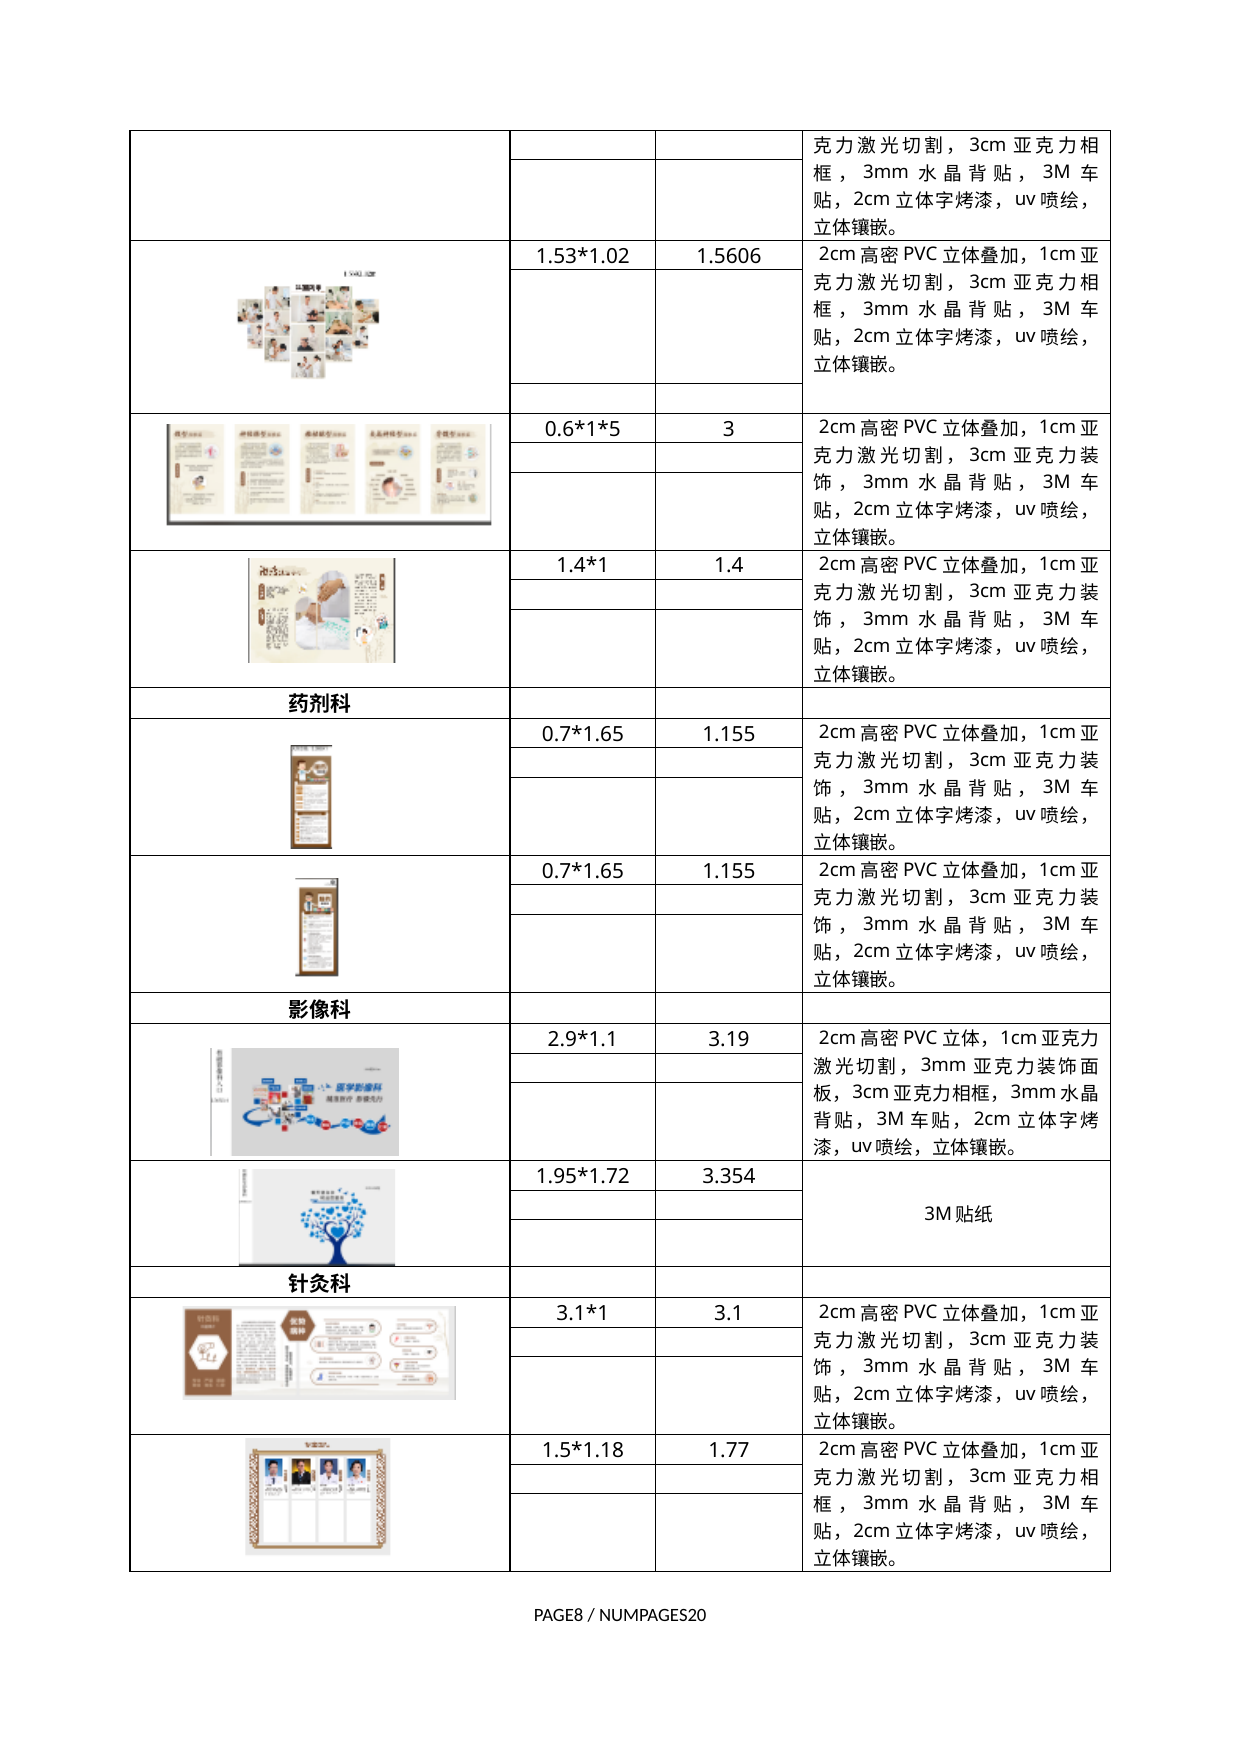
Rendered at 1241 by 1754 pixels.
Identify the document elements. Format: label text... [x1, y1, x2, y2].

table_cell [511, 1494, 655, 1571]
table_cell [511, 1054, 655, 1082]
table_cell 1.53*1.02 [511, 241, 655, 269]
table_cell [511, 610, 655, 687]
table_cell 1.4 [656, 551, 802, 579]
picture [166, 424, 492, 527]
table_cell [511, 1328, 655, 1356]
table_cell [131, 719, 509, 855]
picture [245, 1438, 391, 1557]
table_cell [511, 748, 655, 777]
table_cell 1.5*1.18 [511, 1435, 655, 1464]
table_cell 2cm高密PVC立体，1cm亚克力激光切割，3mm亚克力装饰面板，3cm亚克力相框，3mm水晶背贴，3M车贴，2cm立体字烤漆，uv喷绘，立体镶嵌。 [803, 1024, 1110, 1160]
table_cell [131, 1161, 509, 1266]
table_cell [656, 270, 802, 383]
table_cell [511, 160, 655, 240]
picture [235, 269, 387, 384]
table_cell [511, 443, 655, 472]
picture [238, 1169, 396, 1266]
table_cell 0.7*1.65 [511, 719, 655, 747]
picture [210, 1048, 399, 1156]
table_cell [656, 131, 802, 159]
table_cell [511, 688, 655, 718]
table_cell [656, 1465, 802, 1493]
picture [290, 745, 333, 849]
table_cell [511, 993, 655, 1023]
table_cell 2.9*1.1 [511, 1024, 655, 1052]
table_cell [511, 1267, 655, 1297]
table_cell [131, 551, 509, 687]
table_cell [656, 1357, 802, 1434]
table_cell [131, 414, 509, 549]
table_cell 0.7*1.65 [511, 856, 655, 884]
table_cell [511, 580, 655, 608]
table_cell 1.155 [656, 719, 802, 747]
table_cell [656, 384, 802, 413]
table_cell [511, 915, 655, 992]
table_cell 2cm高密PVC立体叠加，1cm亚克力激光切割，3cm亚克力装饰，3mm水晶背贴，3M车贴，2cm立体字烤漆，uv喷绘，立体镶嵌。 [803, 719, 1110, 855]
table_cell 1.95*1.72 [511, 1161, 655, 1189]
table_cell [511, 1083, 655, 1160]
table_cell [511, 1357, 655, 1434]
table_cell [656, 1191, 802, 1219]
table_cell [656, 778, 802, 855]
table_cell 2cm高密PVC立体叠加，1cm亚克力激光切割，3cm亚克力装饰，3mm水晶背贴，3M车贴，2cm立体字烤漆，uv喷绘，立体镶嵌。 [803, 551, 1110, 687]
table_cell [131, 856, 509, 992]
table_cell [803, 1435, 1110, 1571]
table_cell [803, 131, 1110, 240]
table_cell [656, 1054, 802, 1082]
table_cell [656, 915, 802, 992]
table_cell [131, 1024, 509, 1160]
table_cell 2cm高密PVC立体叠加，1cm亚克力激光切割，3cm亚克力装饰，3mm水晶背贴，3M车贴，2cm立体字烤漆，uv喷绘，立体镶嵌。 [803, 1298, 1110, 1434]
table_cell [656, 885, 802, 914]
table_cell [131, 1435, 509, 1571]
table_cell 3.1 [656, 1298, 802, 1327]
table_cell [656, 1083, 802, 1160]
table_cell 药剂科 [131, 688, 509, 718]
table_cell 1.4*1 [511, 551, 655, 579]
table_cell 2cm高密PVC立体叠加，1cm亚克力激光切割，3cm亚克力装饰，3mm水晶背贴，3M车贴，2cm立体字烤漆，uv喷绘，立体镶嵌。 [803, 414, 1110, 549]
table_cell [511, 1465, 655, 1493]
table_cell [131, 241, 509, 413]
table_cell 0.6*1*5 [511, 414, 655, 442]
table_cell 3.1*1 [511, 1298, 655, 1327]
table_cell 3 [656, 414, 802, 442]
table_cell [656, 580, 802, 608]
table_cell [656, 993, 802, 1023]
table_cell [656, 1267, 802, 1297]
picture [295, 878, 340, 978]
table_cell [511, 131, 655, 159]
table_cell [511, 885, 655, 914]
table_cell [803, 688, 1110, 718]
table_cell [656, 748, 802, 777]
table_cell 3.19 [656, 1024, 802, 1052]
table_cell [656, 160, 802, 240]
table_cell [511, 473, 655, 549]
table_cell [656, 473, 802, 549]
table_cell [656, 1328, 802, 1356]
table_cell [656, 443, 802, 472]
table_cell 1.77 [656, 1435, 802, 1464]
table_cell [511, 1191, 655, 1219]
table_cell [656, 610, 802, 687]
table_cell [803, 241, 1110, 413]
table_cell 1.5606 [656, 241, 802, 269]
table_cell [131, 1298, 509, 1434]
table_cell [656, 1220, 802, 1266]
table_cell [656, 1494, 802, 1571]
picture [182, 1306, 457, 1400]
table_cell 1.155 [656, 856, 802, 884]
table_cell [511, 384, 655, 413]
table_cell [511, 778, 655, 855]
picture [248, 558, 397, 663]
table_cell 影像科 [131, 993, 509, 1023]
table_cell 2cm高密PVC立体叠加，1cm亚克力激光切割，3cm亚克力装饰，3mm水晶背贴，3M车贴，2cm立体字烤漆，uv喷绘，立体镶嵌。 [803, 856, 1110, 992]
table_cell [511, 1220, 655, 1266]
table_cell [131, 131, 509, 240]
table_cell [656, 688, 802, 718]
table_cell [803, 1267, 1110, 1297]
table_cell 3M贴纸 [803, 1161, 1110, 1266]
table_cell 针灸科 [131, 1267, 509, 1297]
table_cell 3.354 [656, 1161, 802, 1189]
table_cell [803, 993, 1110, 1023]
table_cell [511, 270, 655, 383]
